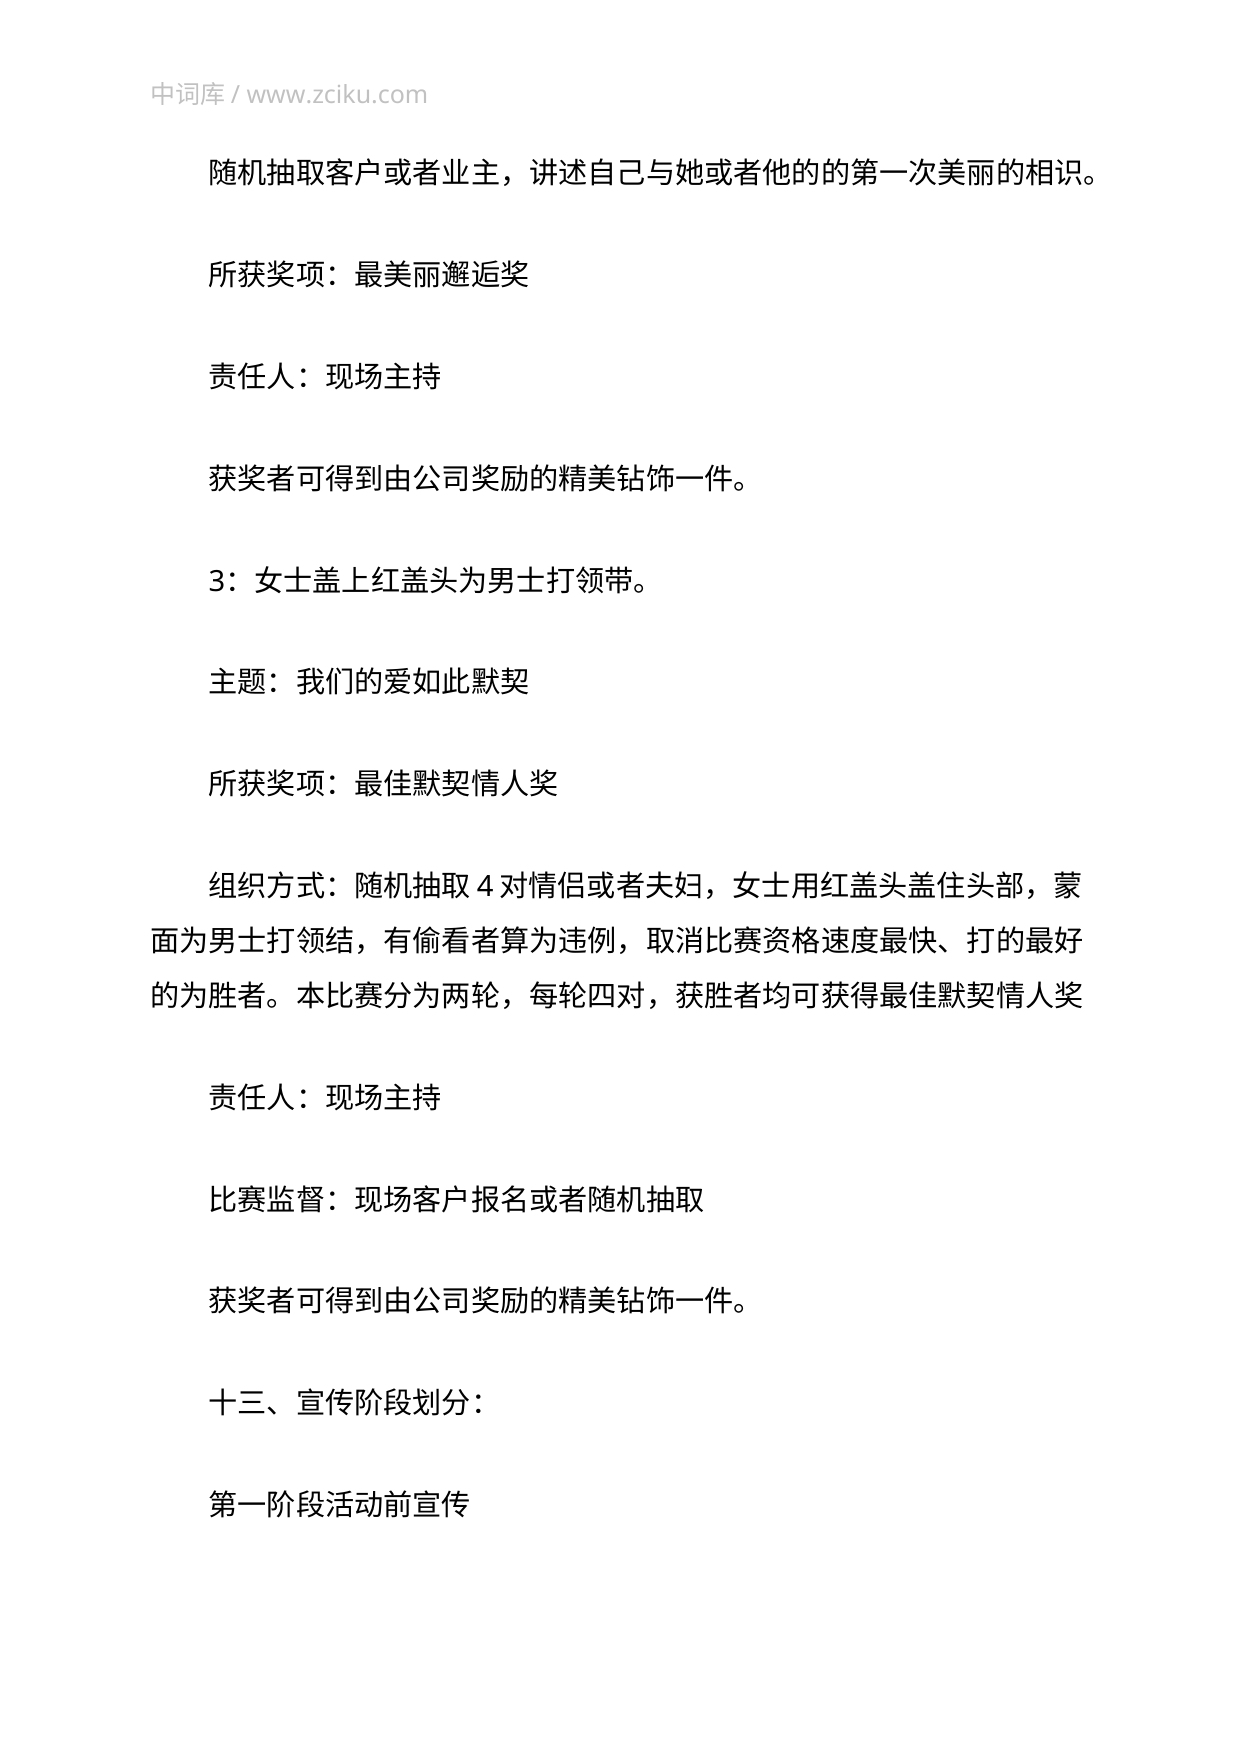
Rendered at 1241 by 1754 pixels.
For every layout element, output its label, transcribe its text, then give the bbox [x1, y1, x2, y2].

text 十三、宣传阶段划分： [150, 1379, 1090, 1422]
text 获奖者可得到由公司奖励的精美钻饰一件。 [150, 1278, 1090, 1320]
text 比赛监督：现场客户报名或者随机抽取 [150, 1176, 1090, 1218]
text 责任人：现场主持 [150, 1074, 1090, 1117]
text 责任人：现场主持 [150, 353, 1090, 396]
text 3：女士盖上红盖头为男士打领带。 [150, 557, 1090, 599]
text 获奖者可得到由公司奖励的精美钻饰一件。 [150, 455, 1090, 498]
text 所获奖项：最美丽邂逅奖 [150, 252, 1090, 294]
text 组织方式：随机抽取4对情侣或者夫妇，女士用红盖头盖住头部，蒙面为男士打领结，有偷看者算为违例，取消比赛资格速度最快、打的最好的为胜者。本比赛分为两轮，每轮四对，获胜者均可获得最佳默契情人奖 [150, 863, 1090, 1015]
text 第一阶段活动前宣传 [150, 1481, 1090, 1524]
text 随机抽取客户或者业主，讲述自己与她或者他的的第一次美丽的相识。 [150, 150, 1090, 192]
text 主题：我们的爱如此默契 [150, 659, 1090, 701]
text 所获奖项：最佳默契情人奖 [150, 761, 1090, 803]
